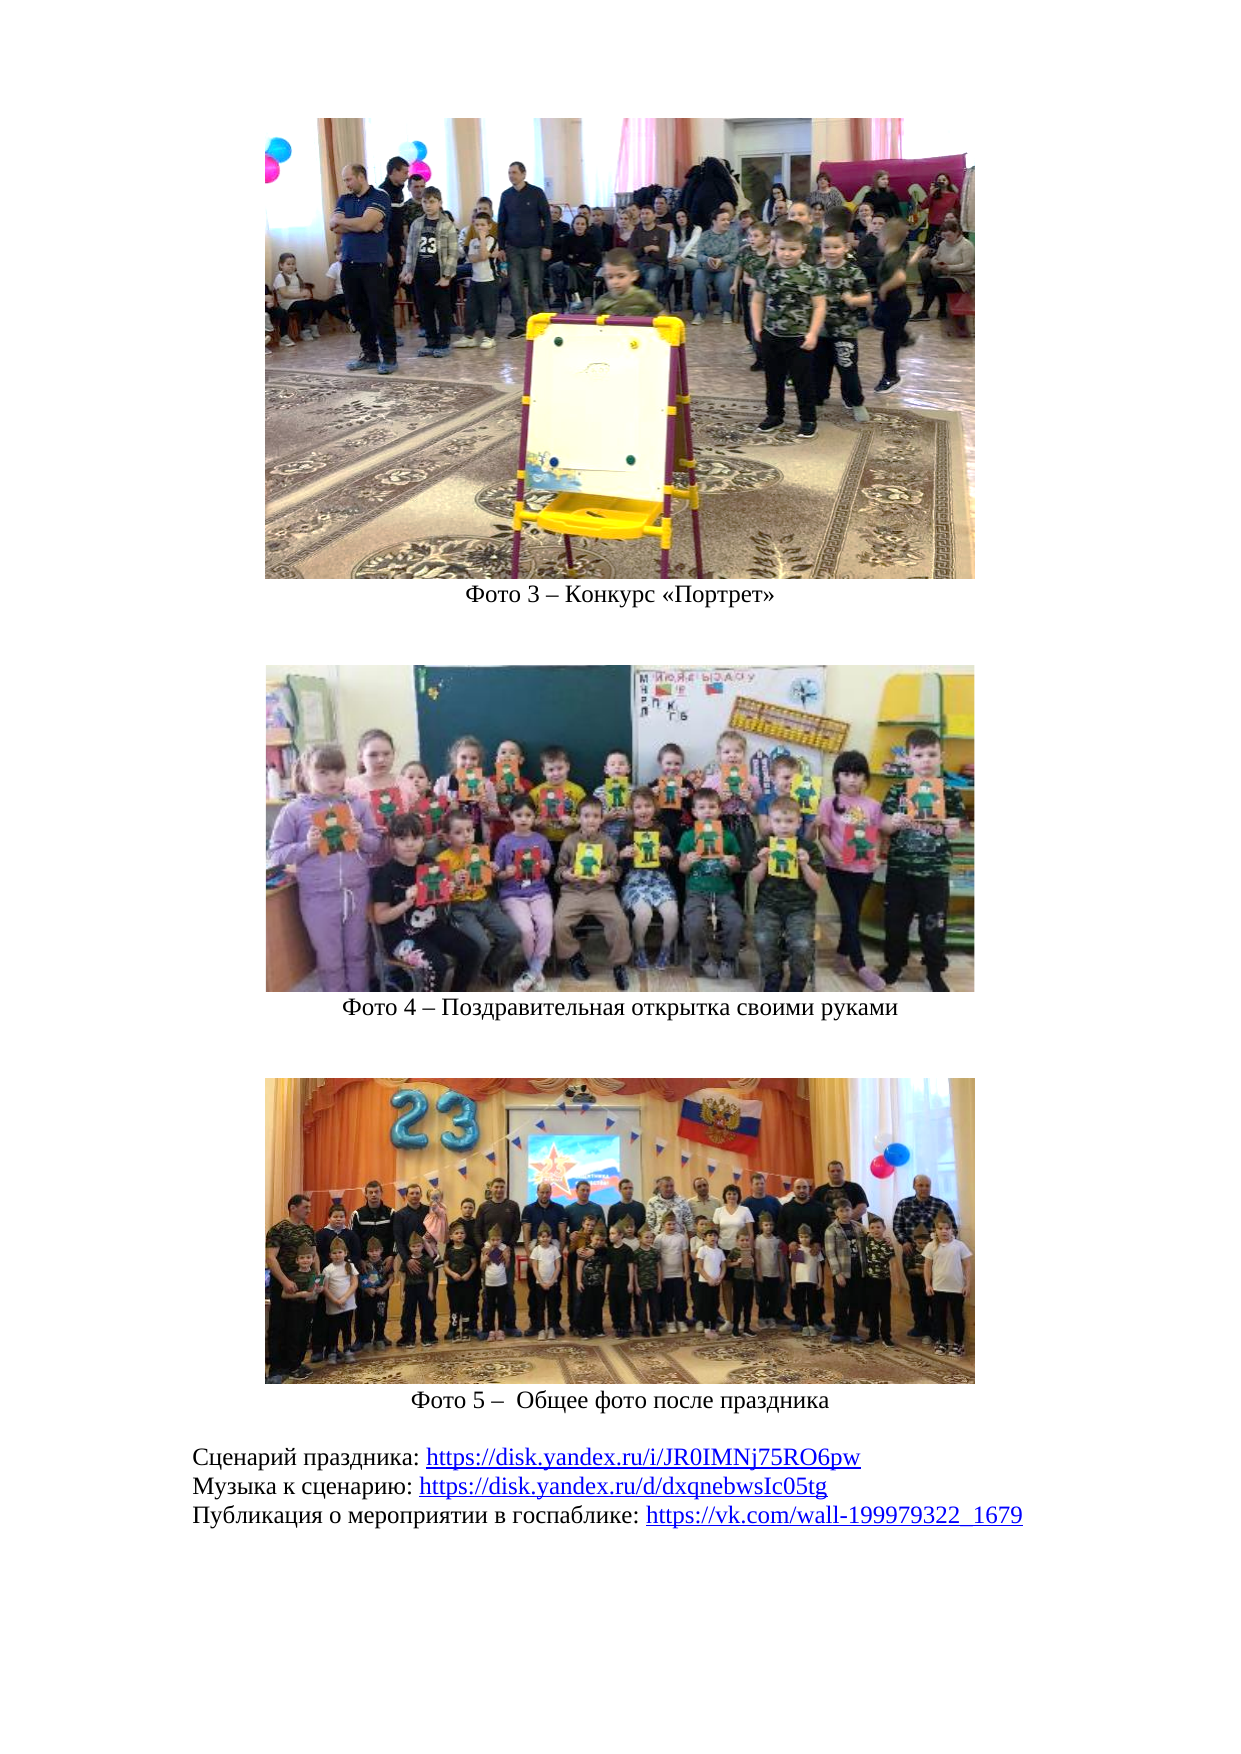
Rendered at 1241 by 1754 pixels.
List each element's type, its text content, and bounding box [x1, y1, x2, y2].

text Фото 3 – Конкурс «Портрет» [118, 579, 1122, 607]
text Фото 4 – Поздравительная открытка своими руками [118, 992, 1122, 1021]
picture [265, 1078, 975, 1384]
text Сценарий праздника: https://disk.yandex.ru/i/JR0IMNj75RO6pw [118, 1442, 1122, 1471]
text Публикация о мероприятии в госпаблике: https://vk.com/wall-199979322_1679 [118, 1500, 1122, 1528]
picture [265, 118, 975, 579]
picture [265, 665, 975, 992]
text Фото 5 – Общее фото после праздника [118, 1385, 1122, 1413]
text Музыка к сценарию: https://disk.yandex.ru/d/dxqnebwsIc05tg [118, 1471, 1122, 1500]
